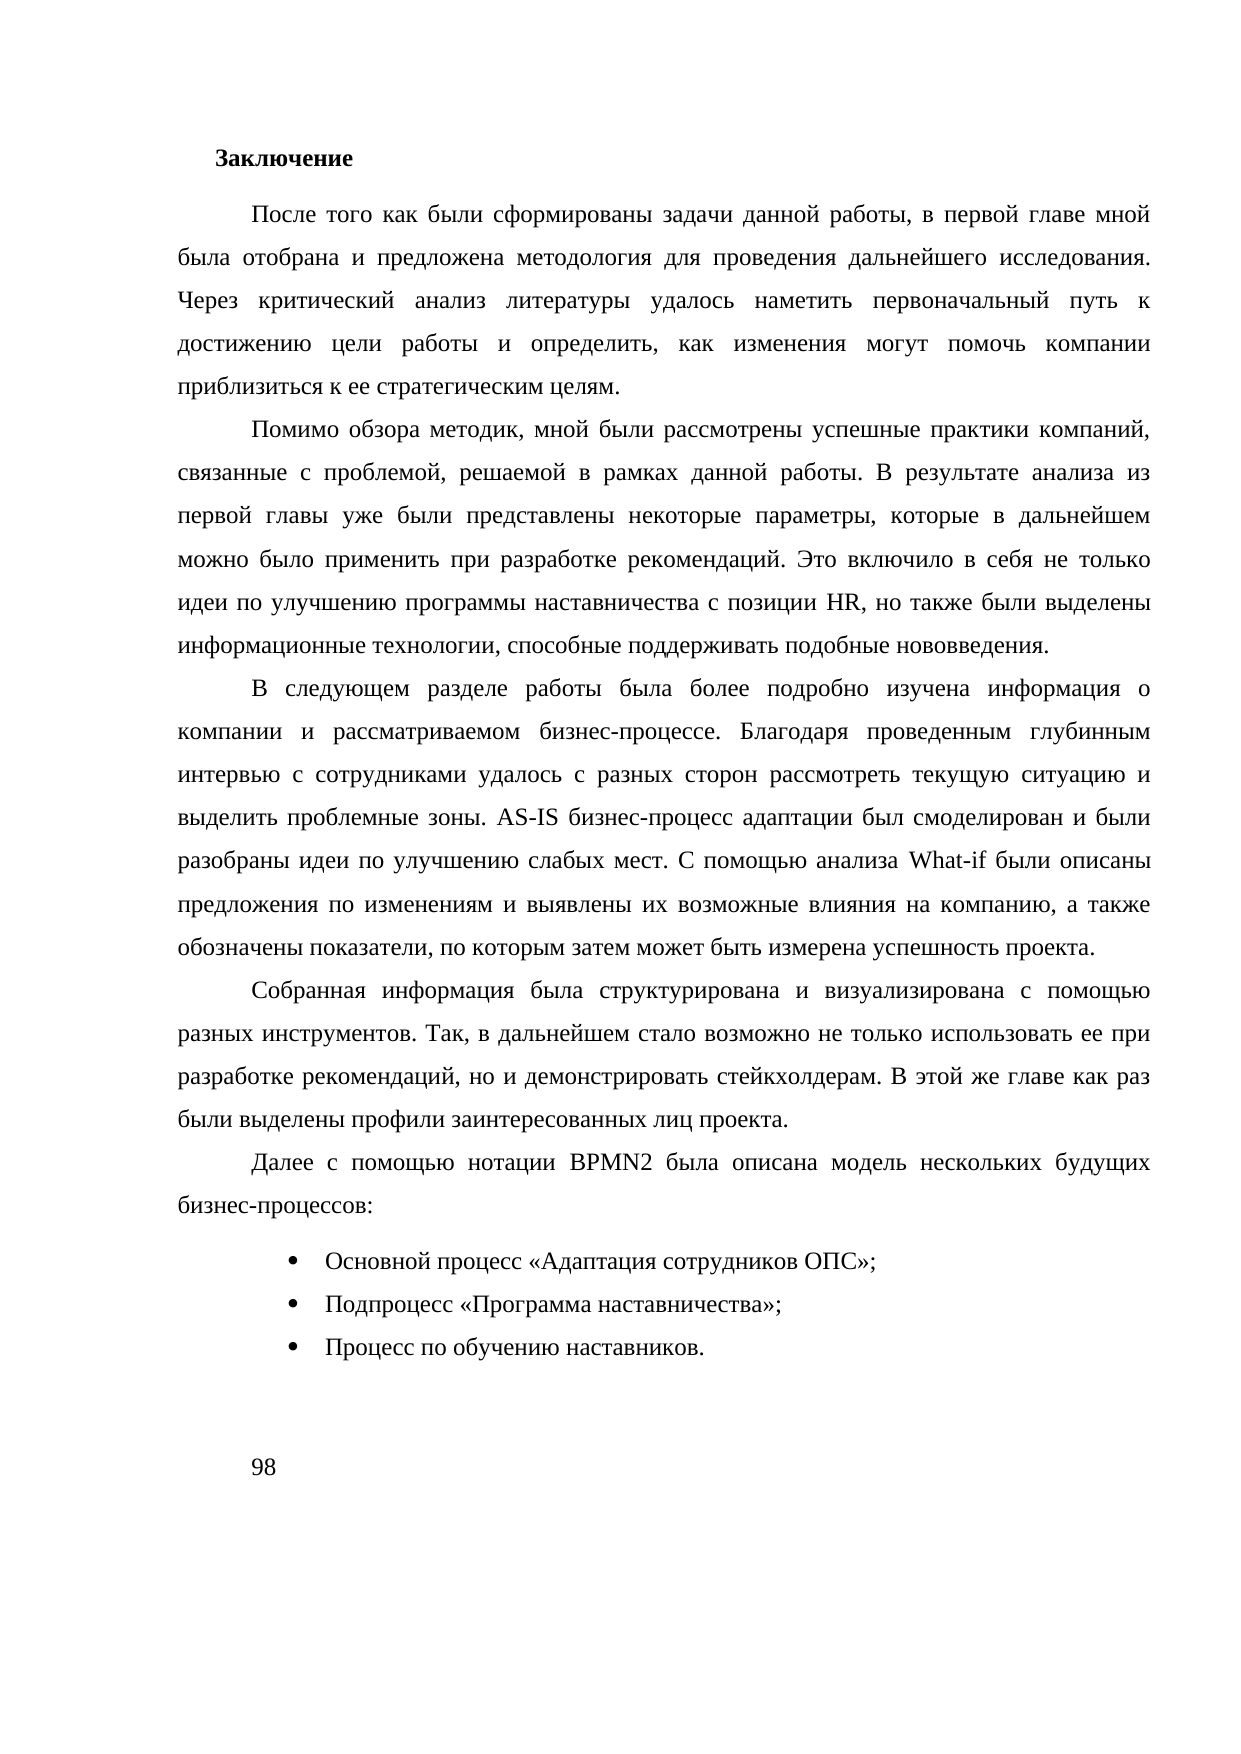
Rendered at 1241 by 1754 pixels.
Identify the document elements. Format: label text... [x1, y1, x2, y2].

text Далее с помощью нотации BPMN2 была описана модель нескольких будущих бизнес-процессов: [177, 1147, 1152, 1219]
text В следующем разделе работы была более подробно изучена информация о компании и рассматриваемом бизнес-процессе. Благодаря проведенным глубинным интервью с сотрудниками удалось с разных сторон рассмотреть текущую ситуацию и выделить проблемные зоны. AS-IS бизнес-процесс адаптации был смоделирован и были разобраны идеи по улучшению слабых мест. С помощью анализа What-if были описаны предложения по изменениям и выявлены их возможные влияния на компанию, а также обозначены показатели, по которым затем может быть измерена успешность проекта. [177, 673, 1152, 961]
list Подпроцесс «Программа наставничества»; [288, 1289, 1152, 1318]
text Заключение [215, 143, 1152, 172]
text Помимо обзора методик, мной были рассмотрены успешные практики компаний, связанные с проблемой, решаемой в рамках данной работы. В результате анализа из первой главы уже были представлены некоторые параметры, которые в дальнейшем можно было применить при разработке рекомендаций. Это включило в себя не только идеи по улучшению программы наставничества с позиции HR, но также были выделены информационные технологии, способные поддерживать подобные нововведения. [177, 414, 1152, 659]
text Собранная информация была структурирована и визуализирована с помощью разных инструментов. Так, в дальнейшем стало возможно не только использовать ее при разработке рекомендаций, но и демонстрировать стейкхолдерам. В этой же главе как раз были выделены профили заинтересованных лиц проекта. [177, 975, 1152, 1133]
text После того как были сформированы задачи данной работы, в первой главе мной была отобрана и предложена методология для проведения дальнейшего исследования. Через критический анализ литературы удалось наметить первоначальный путь к достижению цели работы и определить, как изменения могут помочь компании приблизиться к ее стратегическим целям. [177, 199, 1152, 400]
list Процесс по обучению наставников. [288, 1332, 1152, 1361]
list Основной процесс «Адаптация сотрудников ОПС»; [288, 1246, 1152, 1275]
